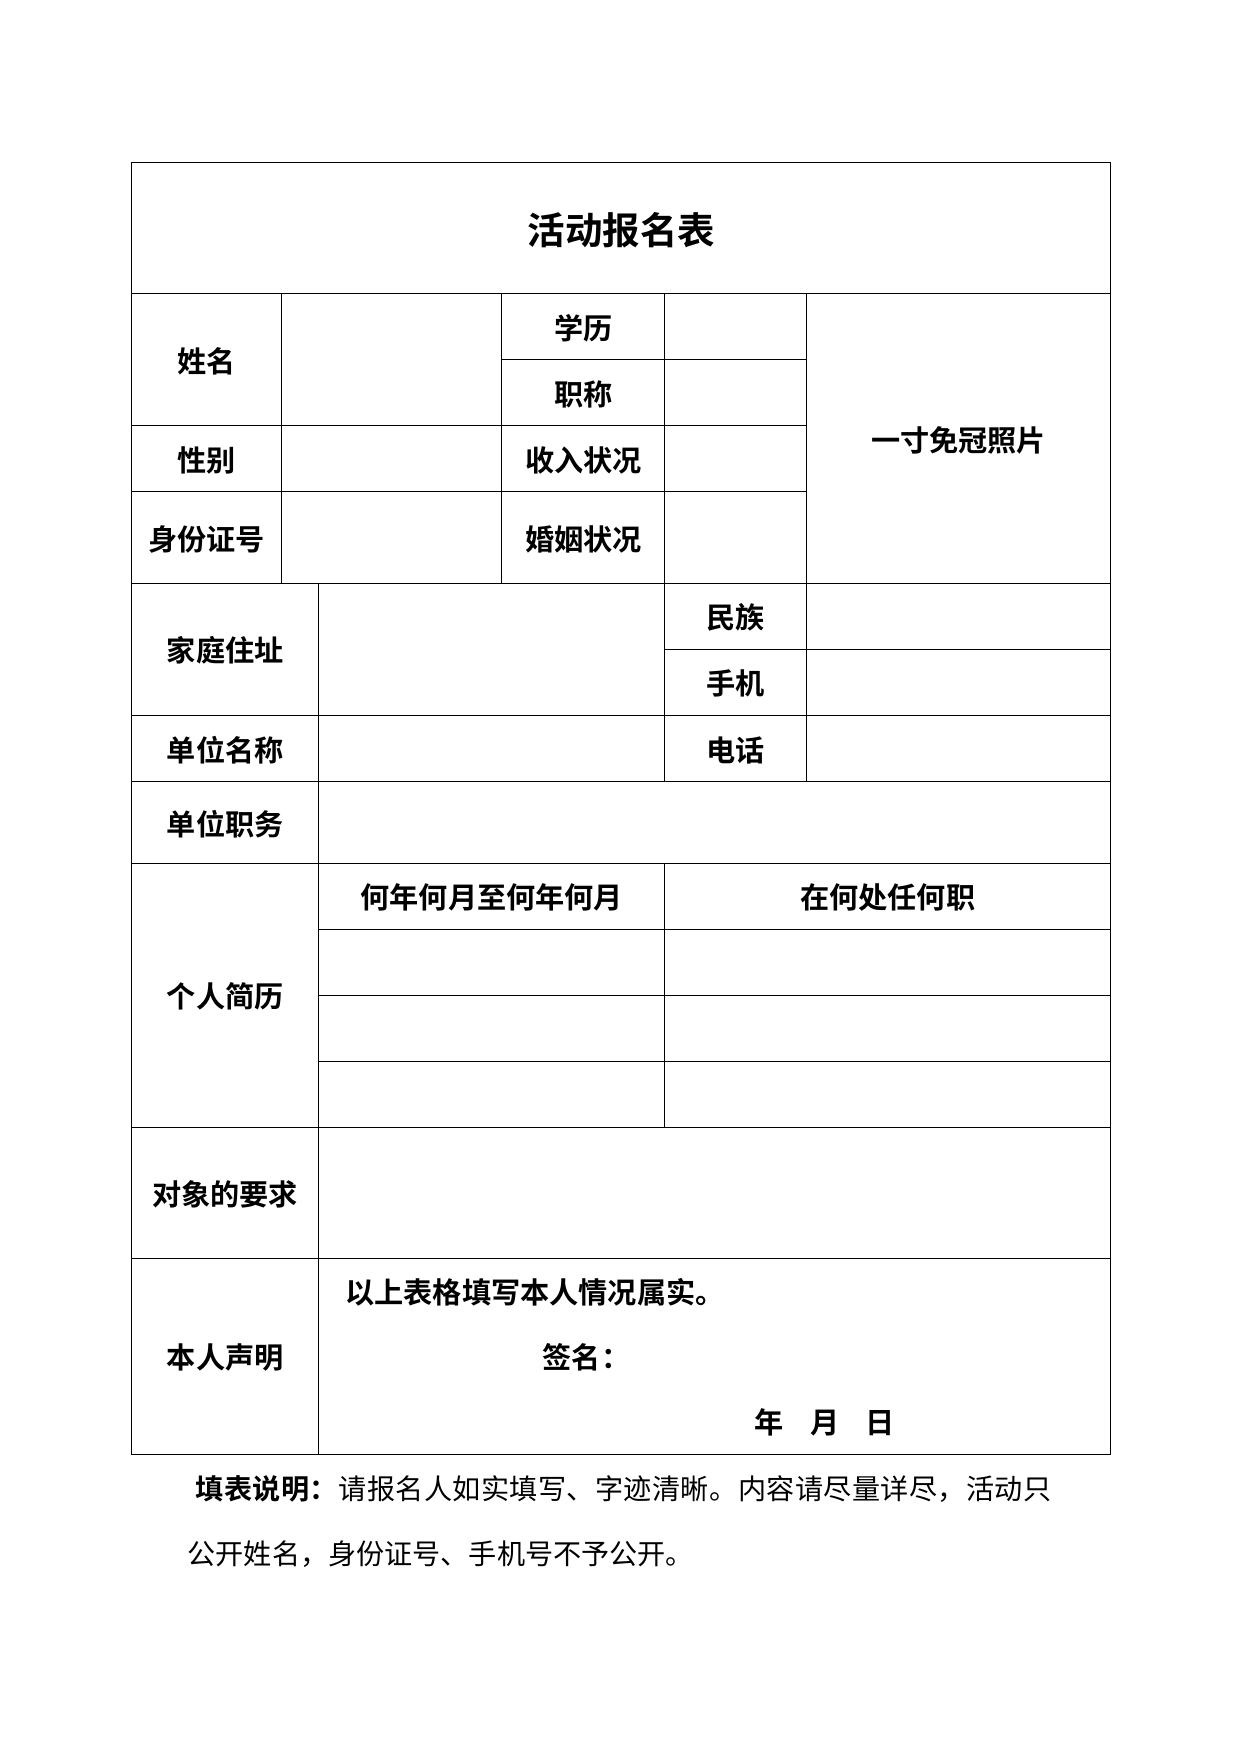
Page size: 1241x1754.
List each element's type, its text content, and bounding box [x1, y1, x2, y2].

table_cell 电话 [665, 716, 806, 781]
table_cell [319, 930, 664, 994]
text 填表说明：请报名人如实填写、字迹清晰。内容请尽量详尽，活动只公开姓名，身份证号、手机号不予公开。 [187, 1455, 1053, 1585]
table_cell 以上表格填写本人情况属实。 签名： 年 月 日 [319, 1259, 1110, 1454]
table_cell [807, 584, 1110, 648]
table_cell [319, 996, 664, 1061]
table_cell [319, 1128, 1110, 1258]
table_cell 手机 [665, 650, 806, 715]
table_cell 单位名称 [132, 716, 318, 781]
table_cell 单位职务 [132, 782, 318, 862]
table_cell 在何处任何职 [665, 864, 1110, 928]
table_cell 性别 [132, 426, 281, 491]
table_cell 民族 [665, 584, 806, 648]
table_cell [807, 650, 1110, 715]
table_cell [665, 426, 806, 491]
table_cell [665, 492, 806, 582]
table_cell [807, 716, 1110, 781]
table_cell [665, 1062, 1110, 1127]
table_cell [319, 1062, 664, 1127]
table_cell [282, 426, 501, 491]
table_header 活动报名表 [132, 163, 1110, 293]
table_cell 职称 [502, 360, 664, 425]
table_cell 婚姻状况 [502, 492, 664, 582]
table_cell [282, 294, 501, 425]
table_cell [665, 996, 1110, 1061]
table_cell 姓名 [132, 294, 281, 425]
table_cell [319, 782, 1110, 862]
table_cell [665, 294, 806, 359]
table_cell [665, 930, 1110, 994]
table_cell 身份证号 [132, 492, 281, 582]
table_cell [319, 716, 664, 781]
table_cell 一寸免冠照片 [807, 294, 1110, 582]
table_cell 本人声明 [132, 1259, 318, 1454]
table_cell 收入状况 [502, 426, 664, 491]
table_cell [282, 492, 501, 582]
table_cell 学历 [502, 294, 664, 359]
table_cell 个人简历 [132, 864, 318, 1127]
table_cell [665, 360, 806, 425]
table_cell 家庭住址 [132, 584, 318, 715]
table_cell 对象的要求 [132, 1128, 318, 1258]
table_cell 何年何月至何年何月 [319, 864, 664, 928]
table_cell [319, 584, 664, 715]
